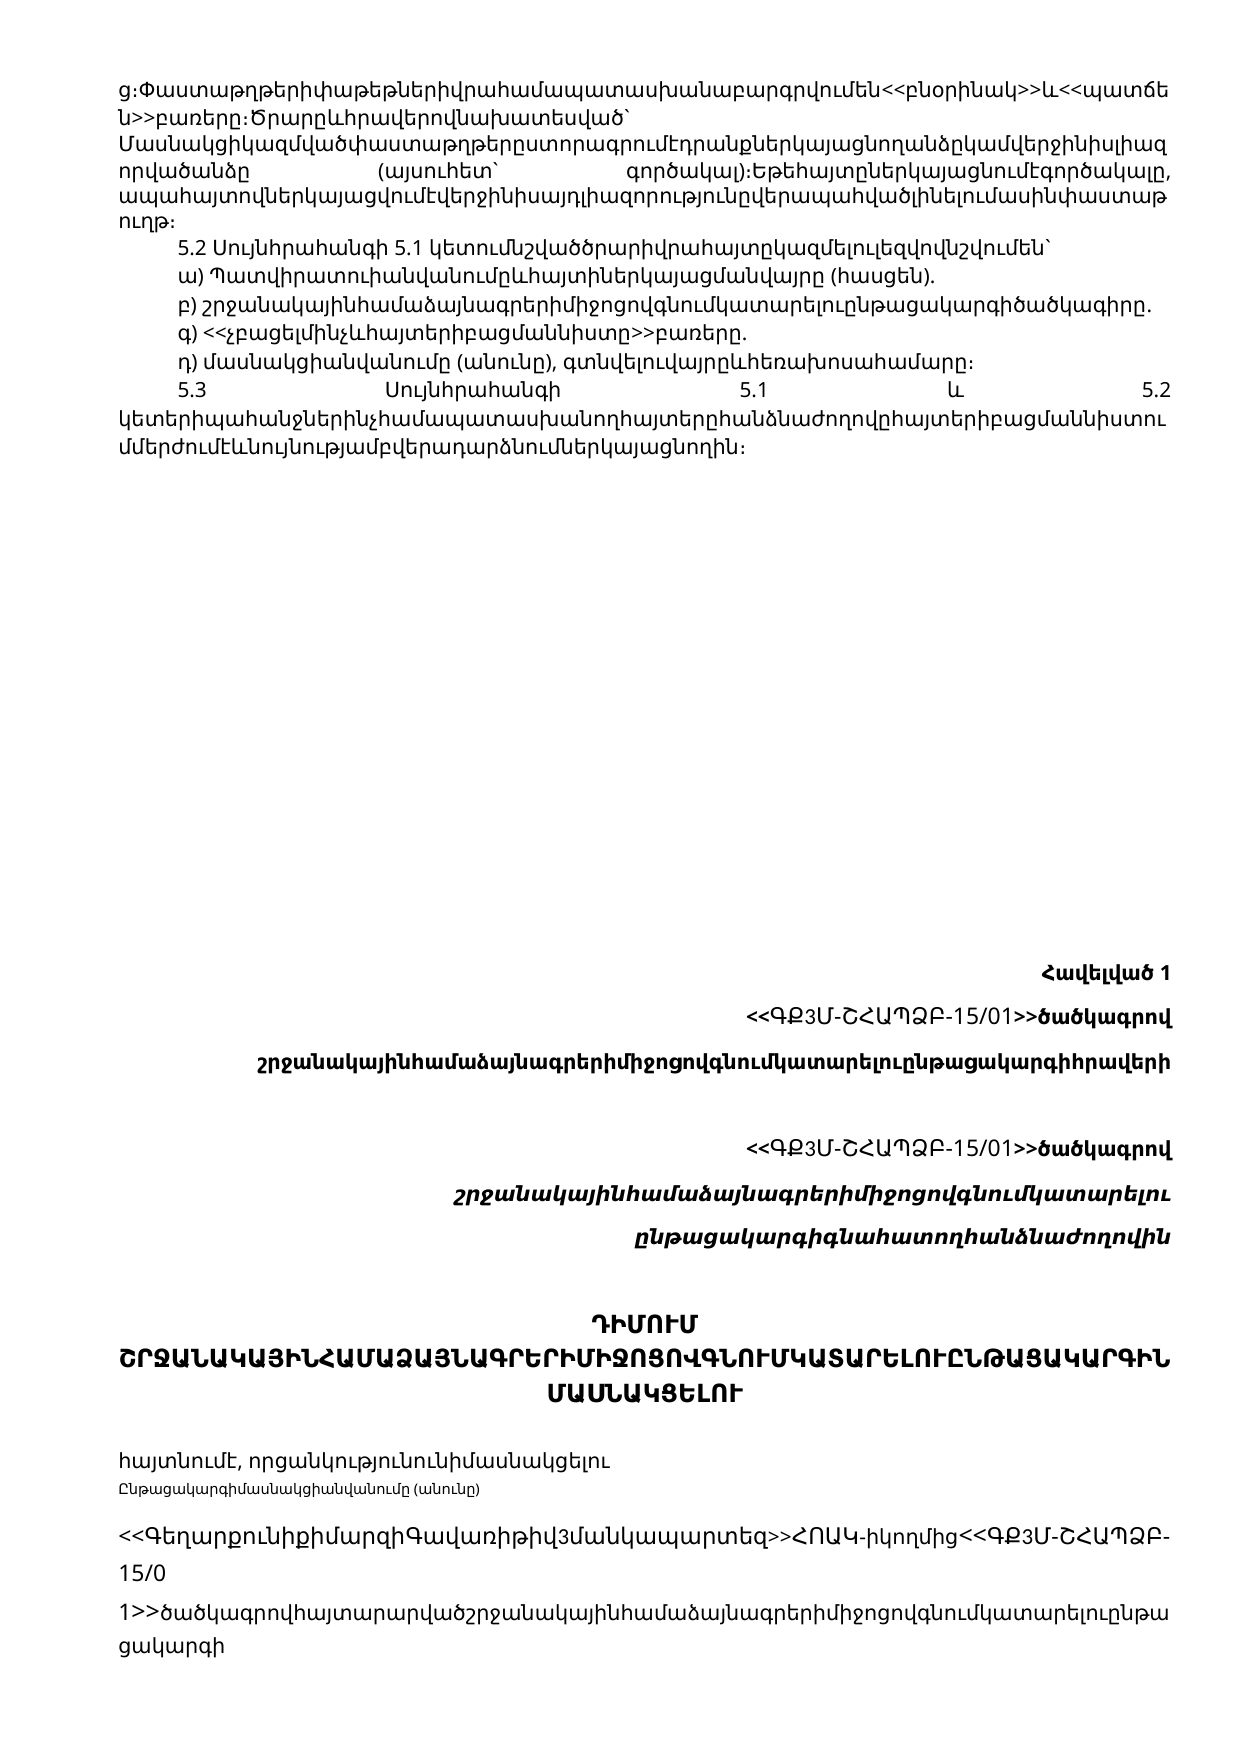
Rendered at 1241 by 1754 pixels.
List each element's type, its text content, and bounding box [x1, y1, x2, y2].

text Հավելված 1 [118, 958, 1171, 986]
text բ) շրջանակայինհամաձայնագրերիմիջոցովգնումկատարելուընթացակարգիծածկագիրը. [118, 290, 1171, 318]
text գ) <<չբացելմինչևհայտերիբացմաննիստը>>բառերը. [118, 318, 1171, 347]
text շրջանակայինհամաձայնագրերիմիջոցովգնումկատարելու [118, 1179, 1171, 1208]
subtitle ՇՐՋԱՆԱԿԱՅԻՆՀԱՄԱՁԱՅՆԱԳՐԵՐԻՄԻՋՈՑՈՎԳՆՈՒՄԿԱՏԱՐԵԼՈՒԸՆԹԱՑԱԿԱՐԳԻՆՄԱՍՆԱԿՑԵԼՈՒ [118, 1341, 1171, 1409]
text հայտնումէ, որցանկությունունիմասնակցելու [118, 1446, 1171, 1474]
text դ) մասնակցիանվանումը (անունը), գտնվելուվայրըևհեռախոսահամարը։ [118, 347, 1171, 375]
text շրջանակայինհամաձայնագրերիմիջոցովգնումկատարելուընթացակարգիհրավերի [118, 1047, 1171, 1076]
text ընթացակարգիգնահատողհանձնաժողովին [118, 1222, 1171, 1250]
text <<ԳեղարքունիքիմարզիԳավառիթիվ3մանկապարտեզ>>ՀՈԱԿ-իկողմից<<ԳՔ3Մ-ՇՀԱՊՁԲ-15/01>>ծածկագրովհայտարարվածշրջանակայինհամաձայնագրերիմիջոցովգնումկատարելուընթացակարգի [118, 1518, 1171, 1660]
text ԴԻՄՈՒՄ [118, 1307, 1171, 1341]
text <<ԳՔ3Մ-ՇՀԱՊՁԲ-15/01>>ծածկագրով [118, 1000, 1171, 1032]
text <<ԳՔ3Մ-ՇՀԱՊՁԲ-15/01>>ծածկագրով [118, 1132, 1171, 1164]
text ա) Պատվիրատուիանվանումըևհայտիներկայացմանվայրը (հասցեն). [118, 262, 1171, 290]
text Ընթացակարգիմասնակցիանվանումը (անունը) [118, 1479, 1171, 1513]
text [118, 75, 1171, 233]
text 5.3 Սույնհրահանգի 5.1 և 5.2 կետերիպահանջներինչհամապատասխանողհայտերըհանձնաժողովըհայտերիբացմաննիստումմերժումէևնույնությամբվերադարձնումներկայացնողին։ [118, 375, 1171, 461]
text 5.2 Սույնհրահանգի 5.1 կետումնշվածծրարիվրահայտըկազմելուլեզվովնշվումեն` [118, 233, 1171, 262]
